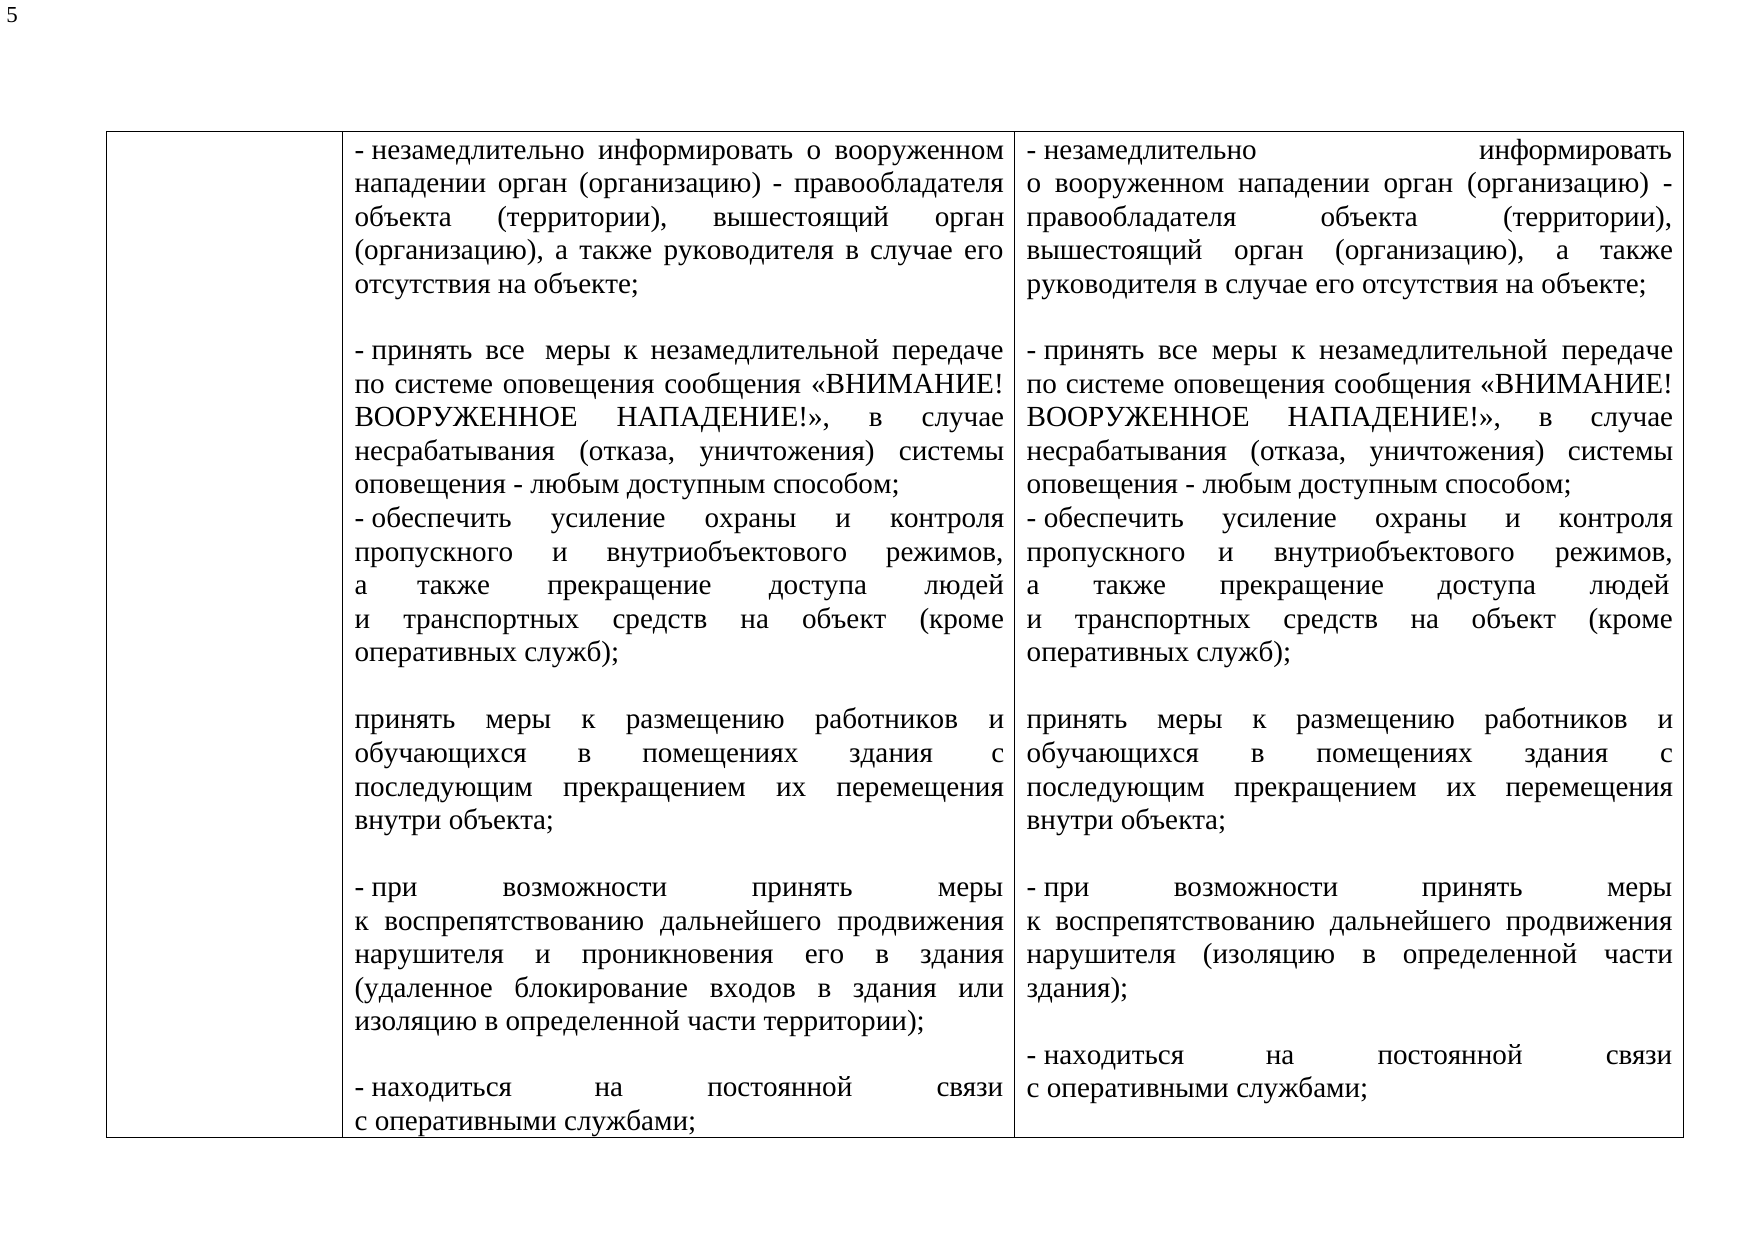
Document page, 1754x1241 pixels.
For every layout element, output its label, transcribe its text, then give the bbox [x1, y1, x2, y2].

table_header незамедлительно информировать о вооруженном нападении орган (организацию) - правообладателя объекта (территории), вышестоящий орган (организацию), а также руководителя в случае его отсутствия на объекте; принять все меры к незамедлительной передаче по системе оповещения сообщения «ВНИМАНИЕ! ВООРУЖЕННОЕ НАПАДЕНИЕ!», в случае несрабатывания (отказа, уничтожения) системы оповещения - любым доступным способом; обеспечить усиление охраны и контроля пропускного и внутриобъектового режимов, а также прекращение доступа людей и транспортных средств на объект (кроме оперативных служб); принять меры к размещению работников и обучающихся в помещениях здания с последующим прекращением их перемещения внутри объекта; при возможности принять меры к воспрепятствованию дальнейшего продвижения нарушителя (изоляцию в определенной части здания); находиться на постоянной связи с оперативными службами; [1015, 132, 1683, 1137]
table_header [107, 132, 342, 1137]
table_header незамедлительно информировать о вооруженном нападении орган (организацию) - правообладателя объекта (территории), вышестоящий орган (организацию), а также руководителя в случае его отсутствия на объекте; принять все меры к незамедлительной передаче по системе оповещения сообщения «ВНИМАНИЕ! ВООРУЖЕННОЕ НАПАДЕНИЕ!», в случае несрабатывания (отказа, уничтожения) системы оповещения - любым доступным способом; обеспечить усиление охраны и контроля пропускного и внутриобъектового режимов, а также прекращение доступа людей и транспортных средств на объект (кроме оперативных служб); принять меры к размещению работников и обучающихся в помещениях здания с последующим прекращением их перемещения внутри объекта; при возможности принять меры к воспрепятствованию дальнейшего продвижения нарушителя и проникновения его в здания (удаленное блокирование входов в здания или изоляцию в определенной части территории); находиться на постоянной связи с оперативными службами; [343, 132, 1014, 1137]
